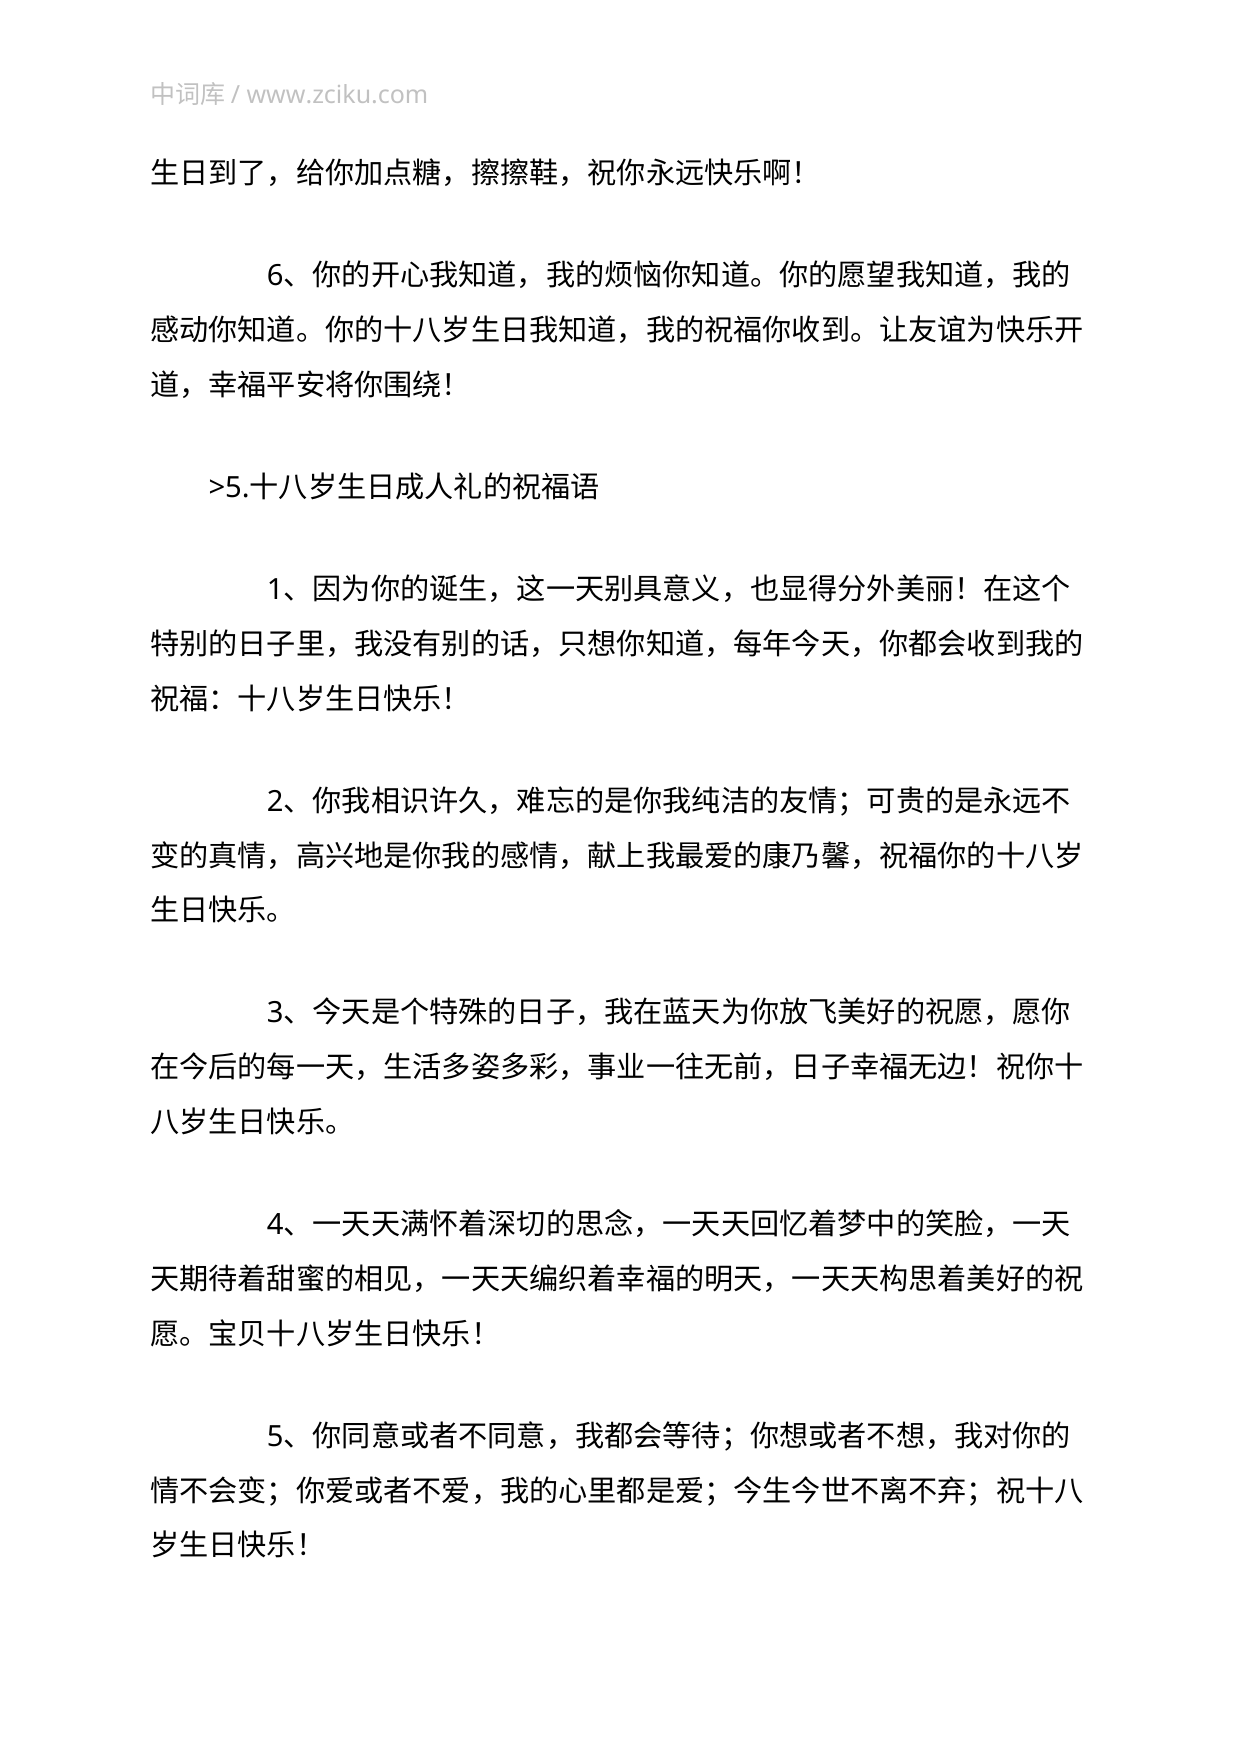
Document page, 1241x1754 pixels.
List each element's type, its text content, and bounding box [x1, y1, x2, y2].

text 5、你同意或者不同意，我都会等待；你想或者不想，我对你的情不会变；你爱或者不爱，我的心里都是爱；今生今世不离不弃；祝十八岁生日快乐！ [150, 1412, 1090, 1564]
text 1、因为你的诞生，这一天别具意义，也显得分外美丽！在这个特别的日子里，我没有别的话，只想你知道，每年今天，你都会收到我的祝福：十八岁生日快乐！ [150, 565, 1090, 718]
text 3、今天是个特殊的日子，我在蓝天为你放飞美好的祝愿，愿你在今后的每一天，生活多姿多彩，事业一往无前，日子幸福无边！祝你十八岁生日快乐。 [150, 989, 1090, 1141]
text 4、一天天满怀着深切的思念，一天天回忆着梦中的笑脸，一天天期待着甜蜜的相见，一天天编织着幸福的明天，一天天构思着美好的祝愿。宝贝十八岁生日快乐！ [150, 1200, 1090, 1353]
text 2、你我相识许久，难忘的是你我纯洁的友情；可贵的是永远不变的真情，高兴地是你我的感情，献上我最爱的康乃馨，祝福你的十八岁生日快乐。 [150, 777, 1090, 929]
text 6、你的开心我知道，我的烦恼你知道。你的愿望我知道，我的感动你知道。你的十八岁生日我知道，我的祝福你收到。让友谊为快乐开道，幸福平安将你围绕！ [150, 252, 1090, 404]
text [150, 150, 1090, 192]
text >5.十八岁生日成人礼的祝福语 [150, 463, 1090, 506]
